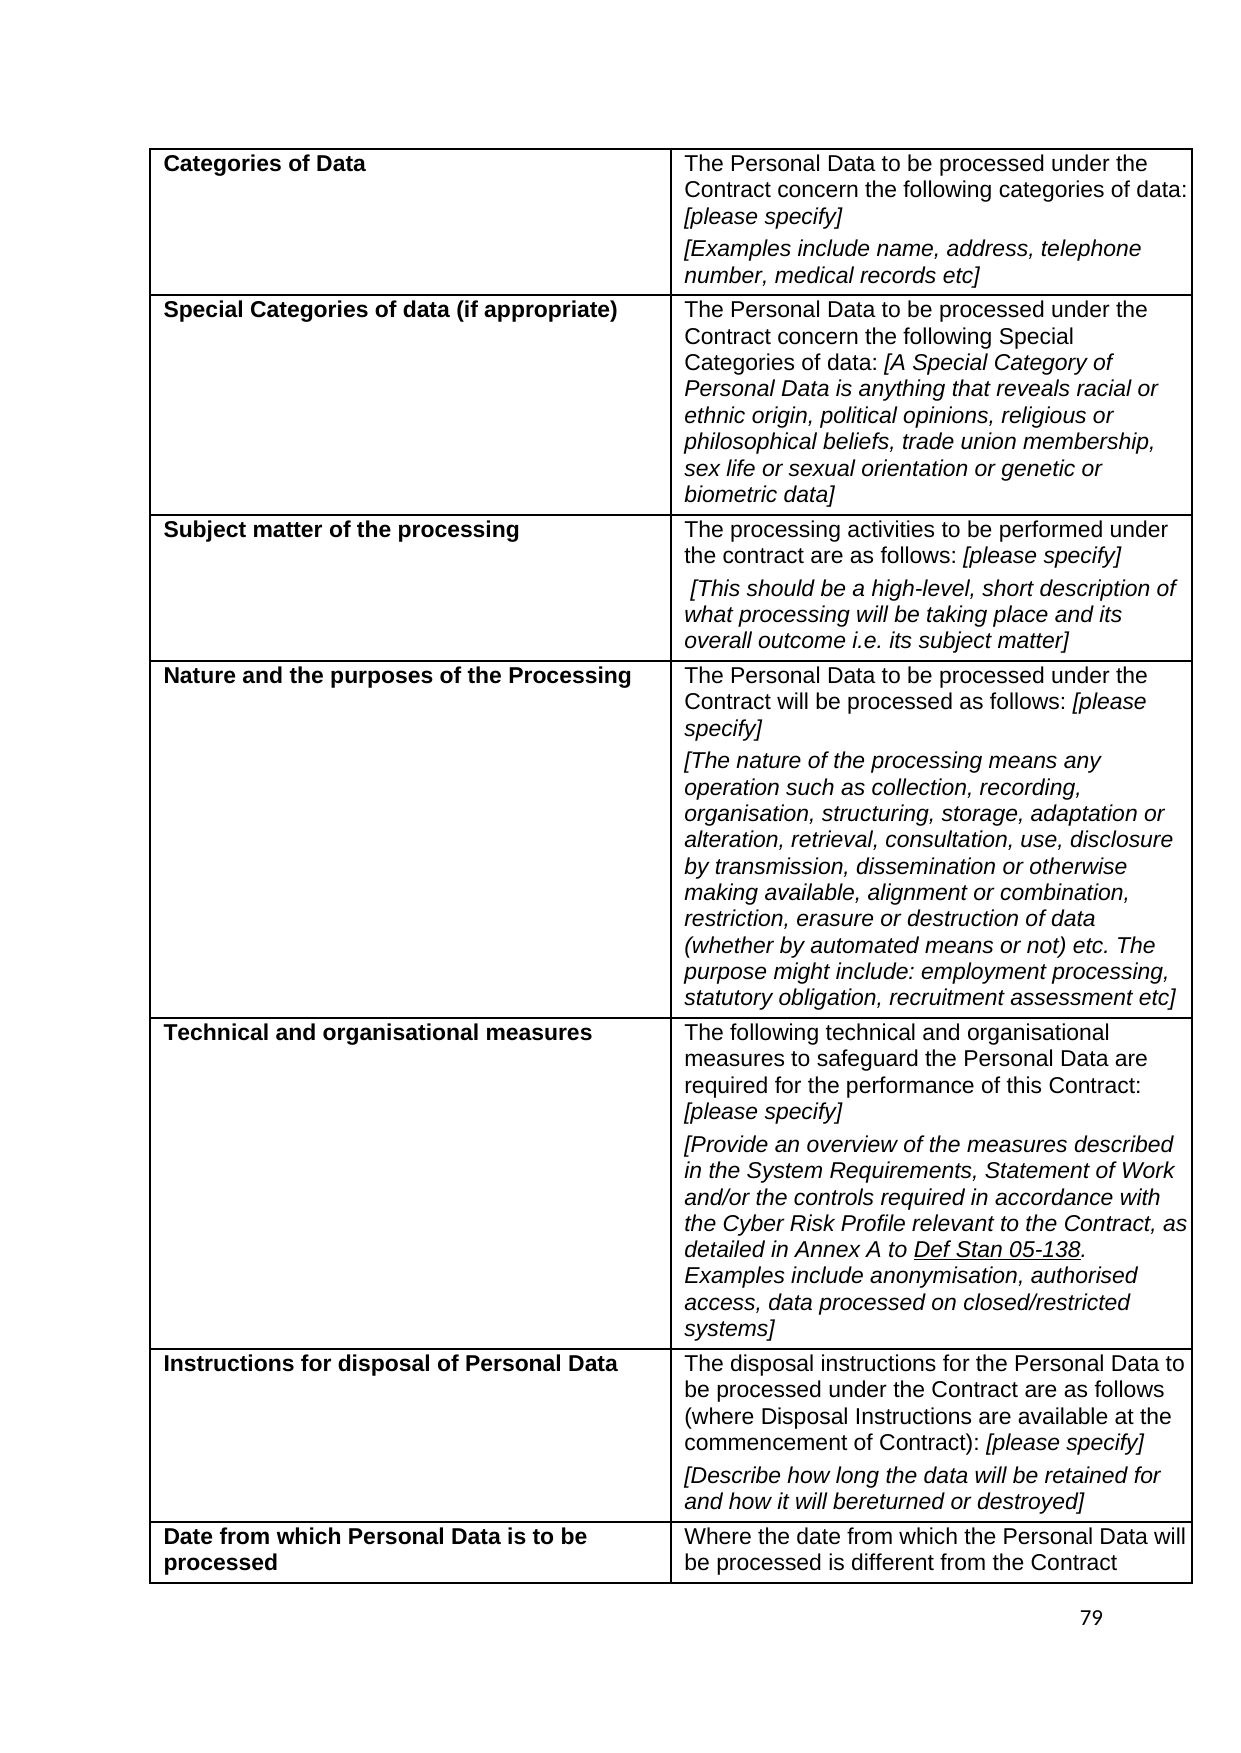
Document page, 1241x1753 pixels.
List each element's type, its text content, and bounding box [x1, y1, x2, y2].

table_cell The disposal instructions for the Personal Data to be processed under the Contract are as follows (where Disposal Instructions are available at the commencement of Contract): [please specify] [Describe how long the data will be retained for and how it will bereturned or destroyed] [672, 1350, 1191, 1521]
table_cell Categories of Data [151, 150, 670, 294]
table_cell Instructions for disposal of Personal Data [151, 1350, 670, 1521]
table_cell The Personal Data to be processed under the Contract concern the following Special Categories of data: [A Special Category of Personal Data is anything that reveals racial or ethnic origin, political opinions, religious or philosophical beliefs, trade union membership, sex life or sexual orientation or genetic or biometric data] [672, 296, 1191, 513]
table_cell Subject matter of the processing [151, 516, 670, 660]
table_cell The Personal Data to be processed under the Contract concern the following categories of data: [please specify] [Examples include name, address, telephone number, medical records etc] [672, 150, 1191, 294]
table_cell Special Categories of data (if appropriate) [151, 296, 670, 513]
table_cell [672, 1523, 1191, 1582]
table_cell The processing activities to be performed under the contract are as follows: [please specify] [This should be a high-level, short description of what processing will be taking place and its overall outcome i.e. its subject matter] [672, 516, 1191, 660]
table_cell The following technical and organisational measures to safeguard the Personal Data are required for the performance of this Contract: [please specify] [Provide an overview of the measures described in the System Requirements, Statement of Work and/or the controls required in accordance with the Cyber Risk Profile relevant to the Contract, as detailed in Annex A to Def Stan 05-138. Examples include anonymisation, authorised access, data processed on closed/restricted systems] [672, 1019, 1191, 1348]
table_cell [151, 1523, 670, 1582]
table_cell Technical and organisational measures [151, 1019, 670, 1348]
table_cell The Personal Data to be processed under the Contract will be processed as follows: [please specify] [The nature of the processing means any operation such as collection, recording, organisation, structuring, storage, adaptation or alteration, retrieval, consultation, use, disclosure by transmission, dissemination or otherwise making available, alignment or combination, restriction, erasure or destruction of data (whether by automated means or not) etc. The purpose might include: employment processing, statutory obligation, recruitment assessment etc] [672, 662, 1191, 1017]
table_cell Nature and the purposes of the Processing [151, 662, 670, 1017]
